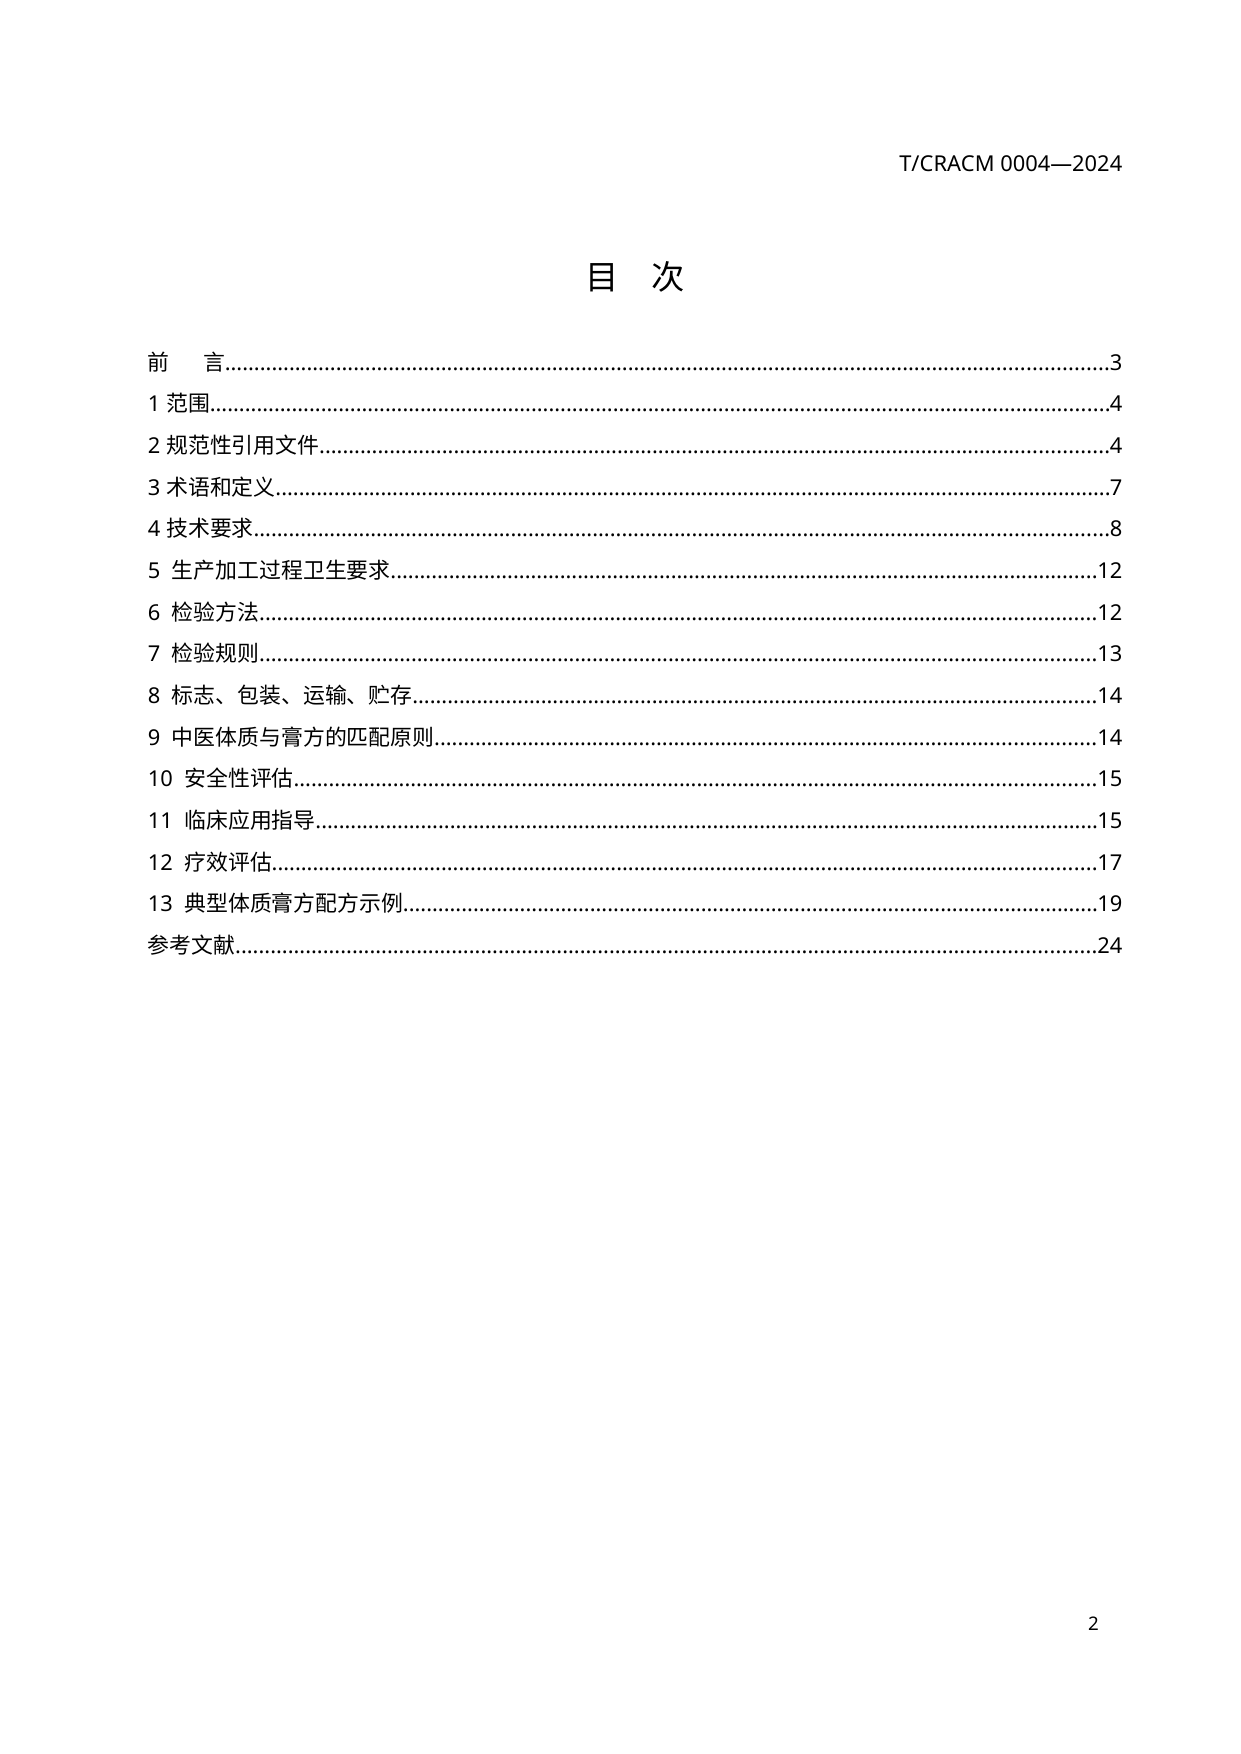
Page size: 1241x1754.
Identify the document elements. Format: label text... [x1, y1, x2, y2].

text 10 安全性评估 15 [148, 753, 1122, 795]
text 5 生产加工过程卫生要求 12 [148, 545, 1122, 587]
text 11 临床应用指导 15 [148, 795, 1122, 837]
text 6 检验方法 12 [148, 587, 1122, 628]
text 9 中医体质与膏方的匹配原则 14 [148, 712, 1122, 753]
text 4 技术要求 8 [148, 503, 1122, 545]
text 3 术语和定义 7 [148, 462, 1122, 503]
text 前言 3 [148, 337, 1122, 378]
text 目次 [148, 251, 1122, 299]
text 2 规范性引用文件 4 [148, 420, 1122, 462]
text 7 检验规则 13 [148, 628, 1122, 670]
text 8 标志、包装、运输、贮存 14 [148, 670, 1122, 712]
text 参考文献 24 [148, 920, 1122, 962]
text 1 范围 4 [148, 378, 1122, 420]
text 13 典型体质膏方配方示例 19 [148, 878, 1122, 920]
text 12 疗效评估 17 [148, 837, 1122, 878]
